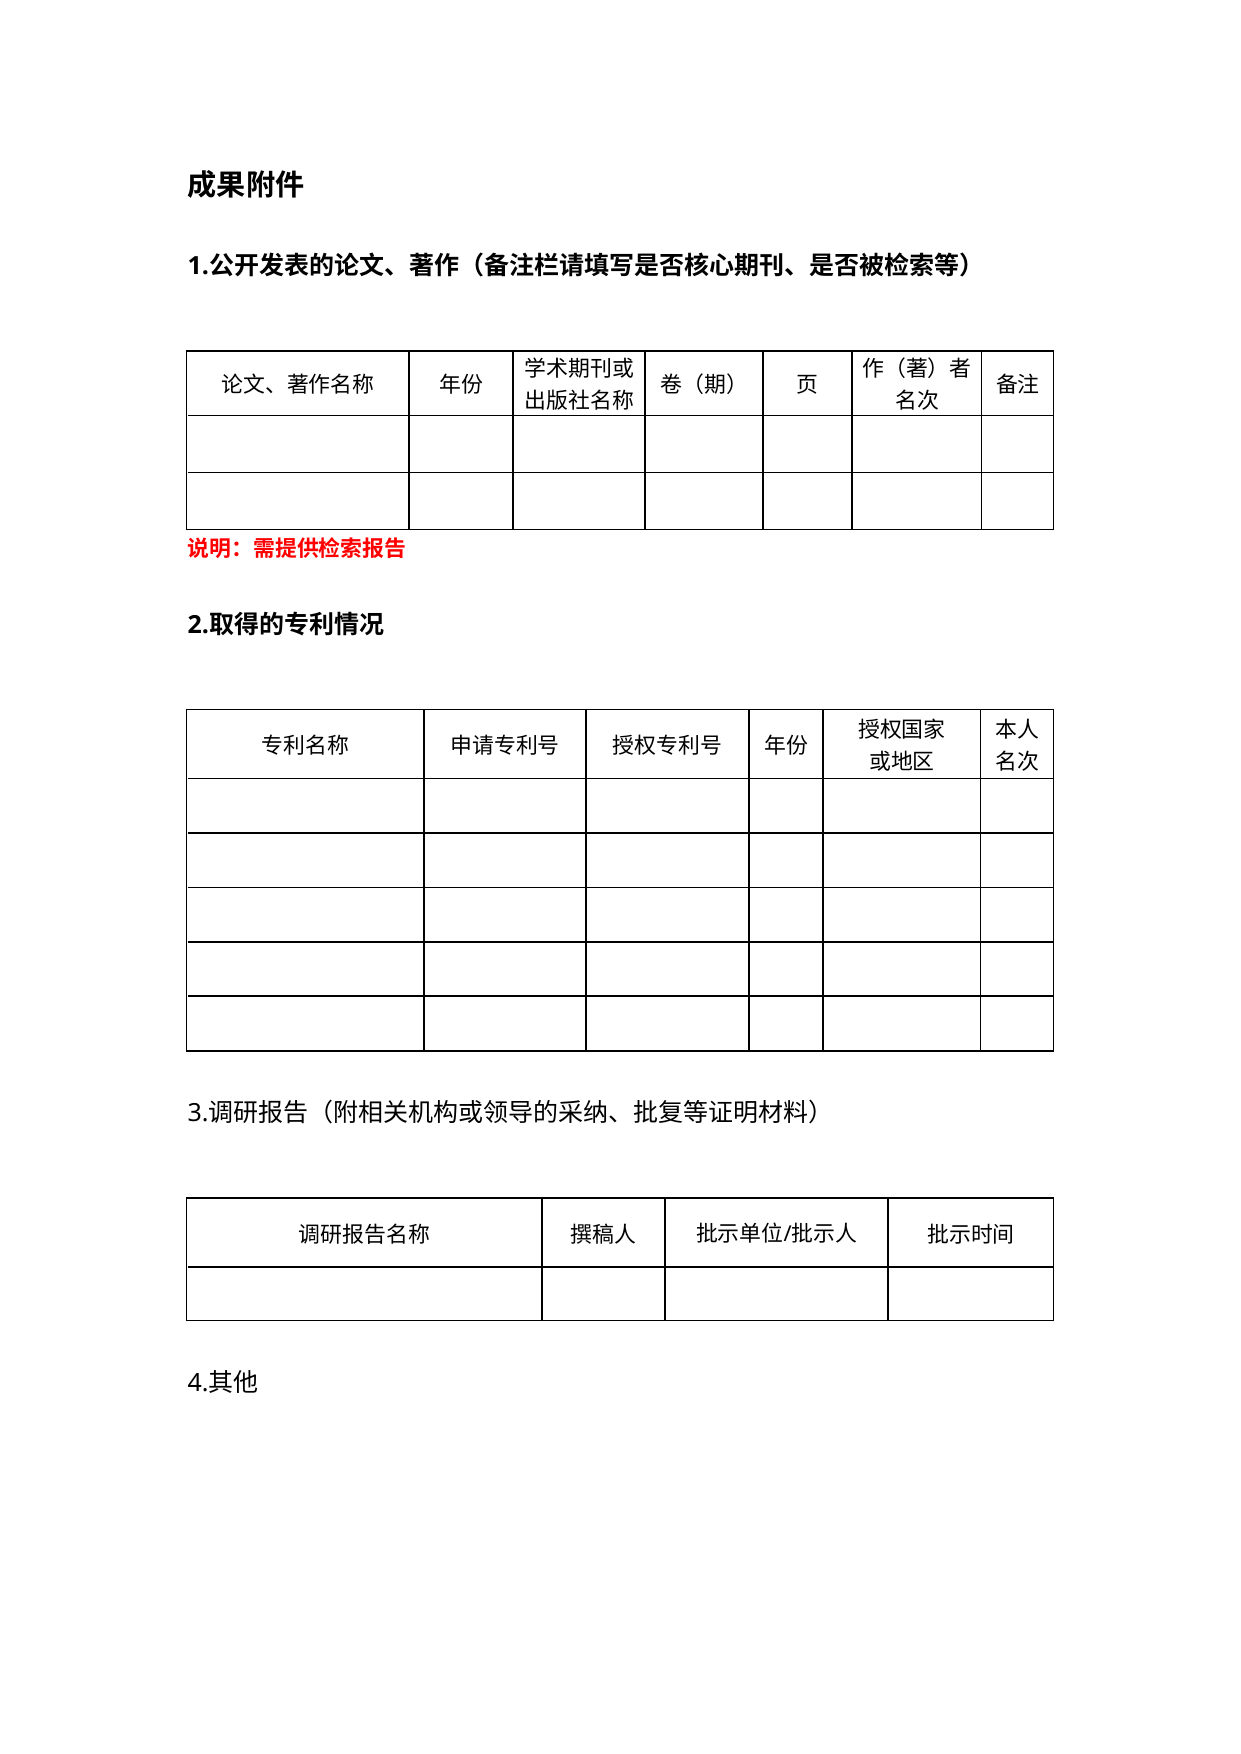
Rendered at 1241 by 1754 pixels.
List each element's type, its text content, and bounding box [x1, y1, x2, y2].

table_cell [587, 888, 748, 941]
subtitle 4.其他 [187, 1348, 1053, 1413]
table_cell [889, 1268, 1053, 1320]
subtitle 1.公开发表的论文、著作（备注栏请填写是否核心期刊、是否被检索等） [187, 231, 1053, 296]
table_header 调研报告名称 [187, 1199, 541, 1266]
table_cell [543, 1268, 664, 1320]
table_cell [981, 997, 1053, 1050]
table_cell [187, 1267, 541, 1320]
table_cell [587, 997, 748, 1050]
subtitle 2.取得的专利情况 [187, 590, 1053, 655]
table_cell [646, 473, 762, 529]
table_cell [853, 416, 981, 472]
table_cell [187, 473, 408, 529]
table_cell [764, 473, 851, 529]
table_cell [425, 888, 585, 941]
table_cell [187, 416, 408, 472]
table_cell [750, 943, 822, 995]
table_cell [587, 943, 748, 995]
table_cell [425, 834, 585, 886]
table_header 批示时间 [889, 1199, 1053, 1266]
table_cell [514, 416, 644, 472]
subtitle 说明：需提供检索报告 [187, 530, 1053, 563]
table_cell [666, 1268, 887, 1320]
table_header 批示单位/批示人 [666, 1199, 887, 1266]
table_cell [981, 834, 1053, 886]
table_cell [824, 943, 980, 995]
table_cell [853, 473, 981, 529]
table_cell [982, 416, 1053, 472]
table_cell [750, 779, 822, 832]
table_cell [410, 473, 512, 529]
table_cell [750, 888, 822, 941]
table_header 备注 [982, 352, 1053, 415]
table_cell [410, 416, 512, 472]
table_header 申请专利号 [425, 710, 585, 777]
table_cell [187, 996, 423, 1050]
table_cell [824, 779, 980, 832]
table_cell [587, 834, 748, 886]
table_cell [982, 473, 1053, 529]
table_cell [187, 888, 423, 941]
table_header 卷（期） [646, 352, 762, 415]
table_header 学术期刊或 出版社名称 [514, 352, 644, 415]
table_cell [824, 997, 980, 1050]
table_cell [750, 834, 822, 886]
table_header 论文、著作名称 [187, 352, 408, 415]
table_cell [824, 834, 980, 886]
subtitle 3.调研报告（附相关机构或领导的采纳、批复等证明材料） [187, 1078, 1053, 1143]
table_cell [824, 888, 980, 941]
table_header 本人 名次 [981, 710, 1053, 777]
table_cell [981, 888, 1053, 941]
table_header 授权国家 或地区 [824, 710, 980, 777]
table_cell [514, 473, 644, 529]
table_cell [425, 779, 585, 832]
table_cell [187, 833, 423, 886]
table_header 年份 [410, 352, 512, 415]
table_cell [425, 943, 585, 995]
table_header 年份 [750, 710, 822, 777]
table_cell [981, 779, 1053, 832]
table_cell [764, 416, 851, 472]
table_header 作（著）者 名次 [853, 352, 981, 415]
text 成果附件 [187, 162, 1053, 204]
table_header 专利名称 [187, 710, 423, 777]
table_header 页 [764, 352, 851, 415]
table_cell [187, 779, 423, 832]
table_cell [425, 997, 585, 1050]
table_cell [646, 416, 762, 472]
table_header 授权专利号 [587, 710, 748, 777]
table_cell [750, 997, 822, 1050]
table_header 撰稿人 [543, 1199, 664, 1266]
table_cell [187, 942, 423, 995]
table_cell [587, 779, 748, 832]
table_cell [981, 943, 1053, 995]
